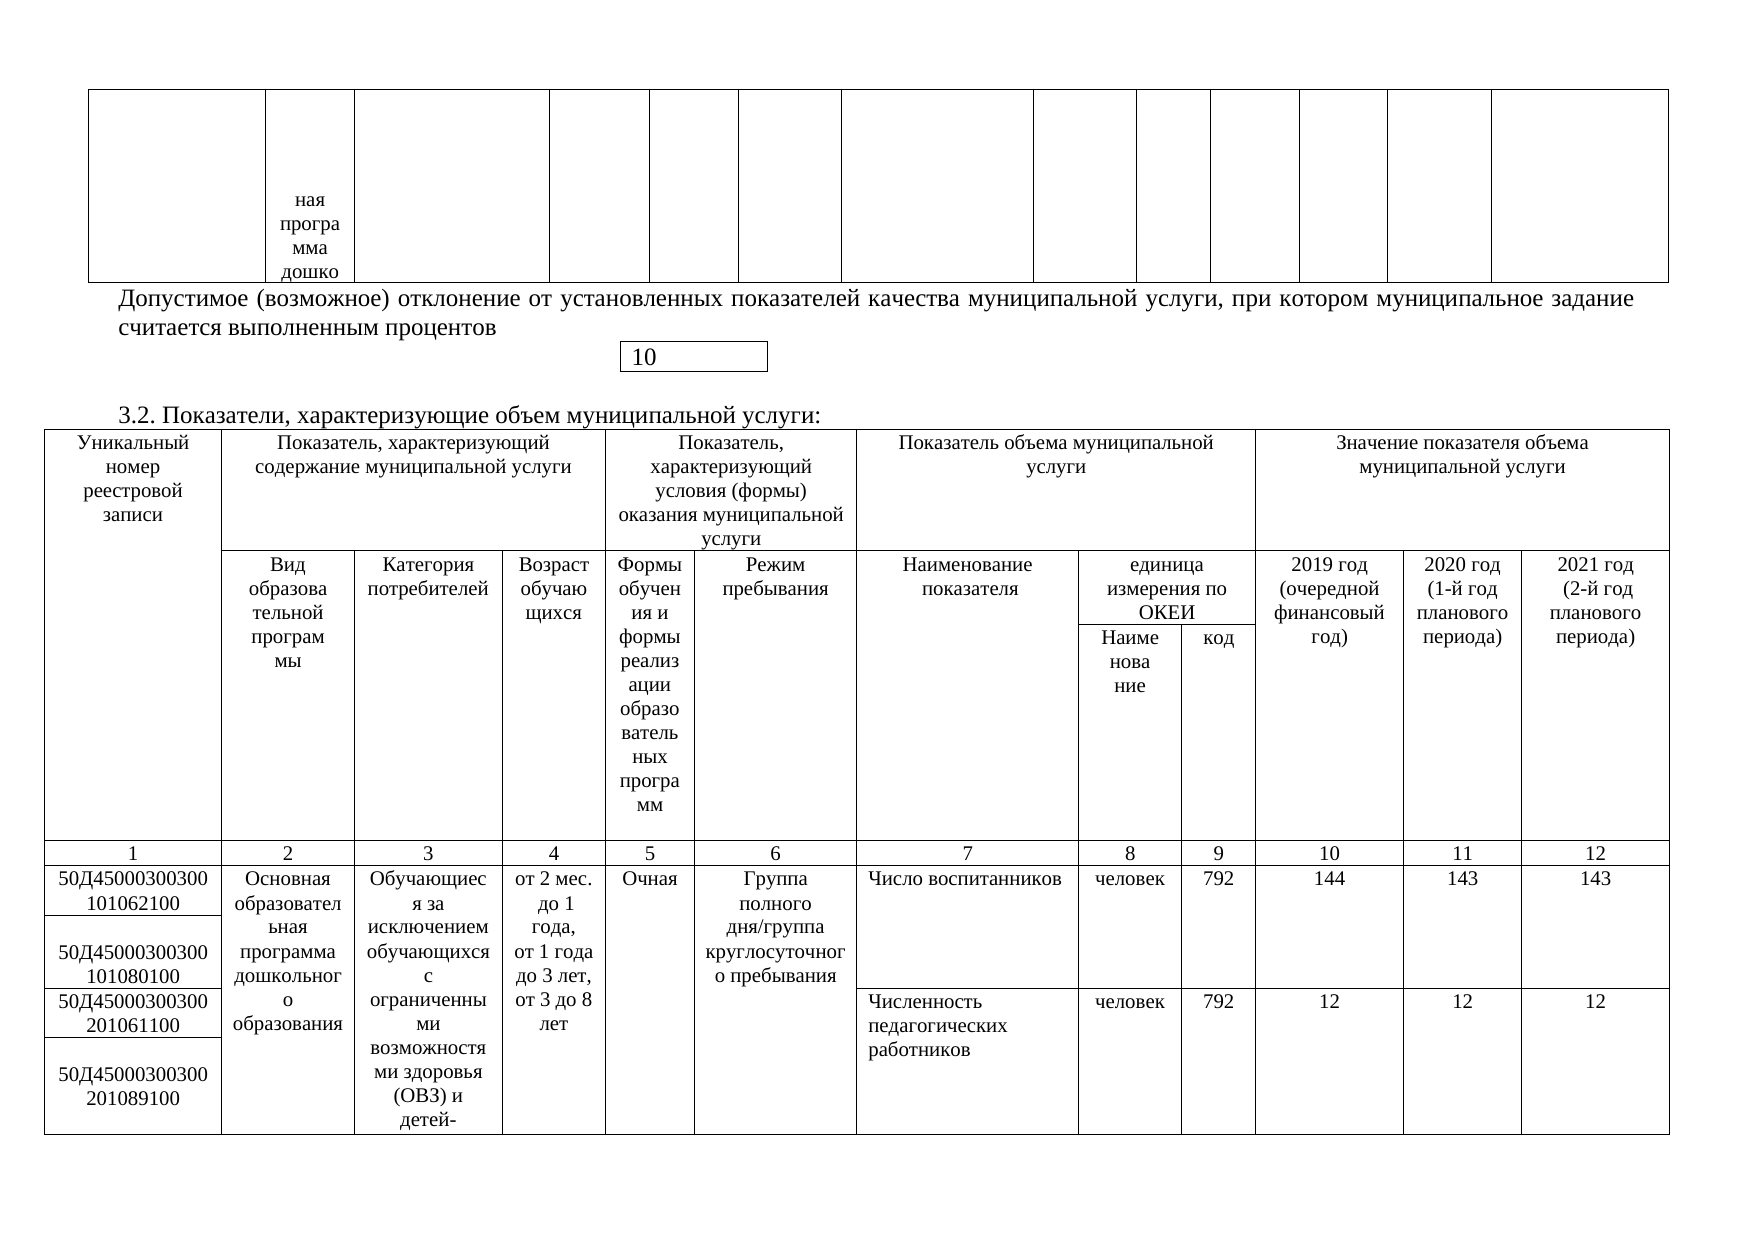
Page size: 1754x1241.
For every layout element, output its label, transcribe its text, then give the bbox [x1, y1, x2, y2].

table_cell человек [1079, 866, 1181, 988]
table_cell 9 [1182, 841, 1255, 865]
table_cell Основная образовательная программа дошкольного образования [222, 866, 354, 1134]
table_cell 6 [695, 841, 856, 865]
table_cell 50Д45000300300101080100 [45, 916, 221, 988]
table_cell от 2 мес. до 1 года, от 1 года до 3 лет, от 3 до 8 лет [503, 866, 605, 1134]
table_header 10 [621, 342, 767, 371]
table_header Уникальный номер реестровой записи [45, 430, 221, 840]
table_cell 50Д45000300300201061100 [45, 989, 221, 1037]
table_cell 2020 год (1-й год планового периода) [1404, 551, 1521, 840]
table_cell 8 [1079, 841, 1181, 865]
table_cell 1 [45, 841, 221, 865]
table_cell код [1182, 625, 1255, 840]
table_cell 10 [1256, 841, 1403, 865]
table_cell 11 [1404, 841, 1521, 865]
table_cell 144 [1256, 866, 1403, 988]
table_cell Численность педагогических работников [857, 989, 1078, 1134]
table_cell Число воспитанников [857, 866, 1078, 988]
table_cell 2021 год (2-й год планового периода) [1522, 551, 1669, 840]
table_cell 143 [1404, 866, 1521, 988]
table_header Показатель объема муниципальной услуги [857, 430, 1255, 550]
text Допустимое (возможное) отклонение от установленных показателей качества муниципальной услуги, при котором муниципальное задание считается выполненным процентов [118, 283, 1636, 341]
table_cell 4 [503, 841, 605, 865]
table_cell единица измерения по ОКЕИ [1079, 551, 1255, 624]
text 3.2. Показатели, характеризующие объем муниципальной услуги: [118, 400, 1636, 429]
table_cell Наименование показателя [857, 551, 1078, 840]
table_cell 50Д45000300300201089100 [45, 1038, 221, 1134]
table_cell 12 [1404, 989, 1521, 1134]
table_cell 3 [355, 841, 502, 865]
table_cell Возраст обучающихся [503, 551, 605, 840]
table_cell 143 [1522, 866, 1669, 988]
table_cell Обучающиес я за исключением обучающихся с ограниченными возможностями здоровья (ОВЗ) и детей-инвалидов [355, 866, 502, 1134]
table_cell Группа полного дня/группа круглосуточного пребывания [695, 866, 856, 1134]
table_cell 12 [1256, 989, 1403, 1134]
table_cell Очная [606, 866, 694, 1134]
table_cell Режим пребывания [695, 551, 856, 840]
table_cell 2019 год (очередной финансовый год) [1256, 551, 1403, 840]
table_cell Формы обучения и формы реализации образовательных программ [606, 551, 694, 840]
table_cell человек [1079, 989, 1181, 1134]
table_cell 5 [606, 841, 694, 865]
table_cell Вид образова тельной програм мы [222, 551, 354, 840]
table_cell 2 [222, 841, 354, 865]
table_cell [89, 90, 265, 282]
table_cell 12 [1522, 841, 1669, 865]
table_header Показатель, характеризующий условия (формы) оказания муниципальной услуги [606, 430, 856, 550]
table_cell 12 [1522, 989, 1669, 1134]
table_cell Категория потребителей [355, 551, 502, 840]
table_header Показатель, характеризующий содержание муниципальной услуги [222, 430, 605, 550]
table_cell Наиме нова ние [1079, 625, 1181, 840]
table_header Значение показателя объема муниципальной услуги [1256, 430, 1669, 550]
table_cell 792 [1182, 989, 1255, 1134]
table_cell 50Д45000300300101062100 [45, 866, 221, 914]
table_cell 7 [857, 841, 1078, 865]
table_cell 792 [1182, 866, 1255, 988]
